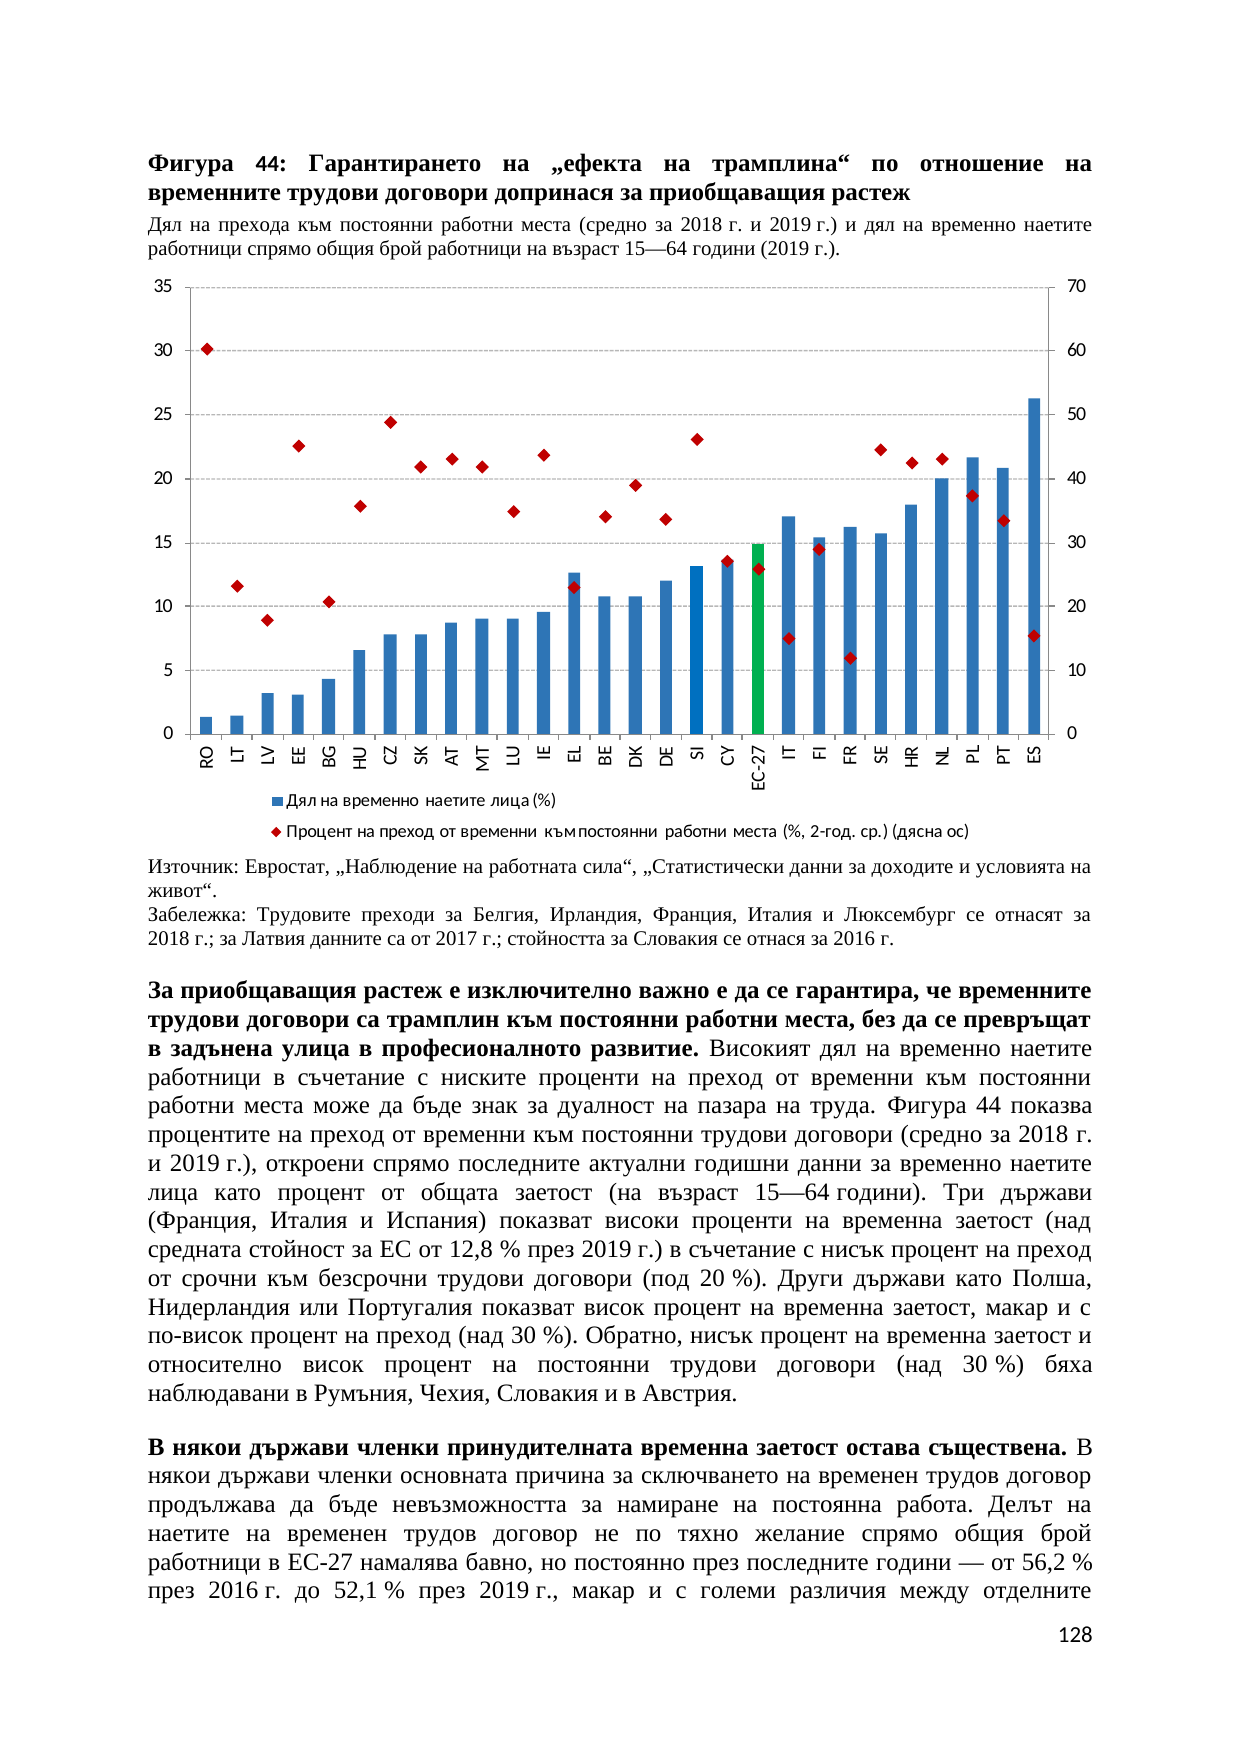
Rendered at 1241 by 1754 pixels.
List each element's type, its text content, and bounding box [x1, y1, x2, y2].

text Дял на прехода към постоянни работни места (средно за 2018 г. и 2019 г.) и дял на временно наетите работници спрямо общия брой работници на възраст 15—64 години (2019 г.). [148, 212, 1092, 260]
text Източник: Евростат, „Наблюдение на работната сила“, „Статистически данни за доходите и условията на живот“. [148, 854, 1092, 902]
text За приобщаващия растеж е изключително важно е да се гарантира, че временните трудови договори са трамплин към постоянни работни места, без да се превръщат в задънена улица в професионалното развитие. Високият дял на временно наетите работници в съчетание с ниските проценти на преход от временни към постоянни работни места може да бъде знак за дуалност на пазара на труда. Figure 44 показва процентите на преход от временни към постоянни трудови договори (средно за 2018 г. и 2019 г.), откроени спрямо последните актуални годишни данни за временно наетите лица като процент от общата заетост (на възраст 15—64 години). Три държави (Франция, Италия и Испания) показват високи проценти на временна заетост (над средната стойност за ЕС от 12,8 % през 2019 г.) в съчетание с нисък процент на преход от срочни към безсрочни трудови договори (под 20 %). Други държави като Полша, Нидерландия или Португалия показват висок процент на временна заетост, макар и с по-висок процент на преход (над 30 %). Обратно, нисък процент на временна заетост и относително висок процент на постоянни трудови договори (над 30 %) бяха наблюдавани в Румъния, Чехия, Словакия и в Австрия. [148, 975, 1092, 1407]
text Фигура 44: Гарантирането на „ефекта на трамплина“ по отношение на временните трудови договори допринася за приобщаващия растеж [148, 148, 1092, 206]
text Забележка: Трудовите преходи за Белгия, Ирландия, Франция, Италия и Люксембург се отнасят за 2018 г.; за Латвия данните са от 2017 г.; стойността за Словакия се отнася за 2016 г. [148, 902, 1092, 950]
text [148, 1432, 1092, 1604]
